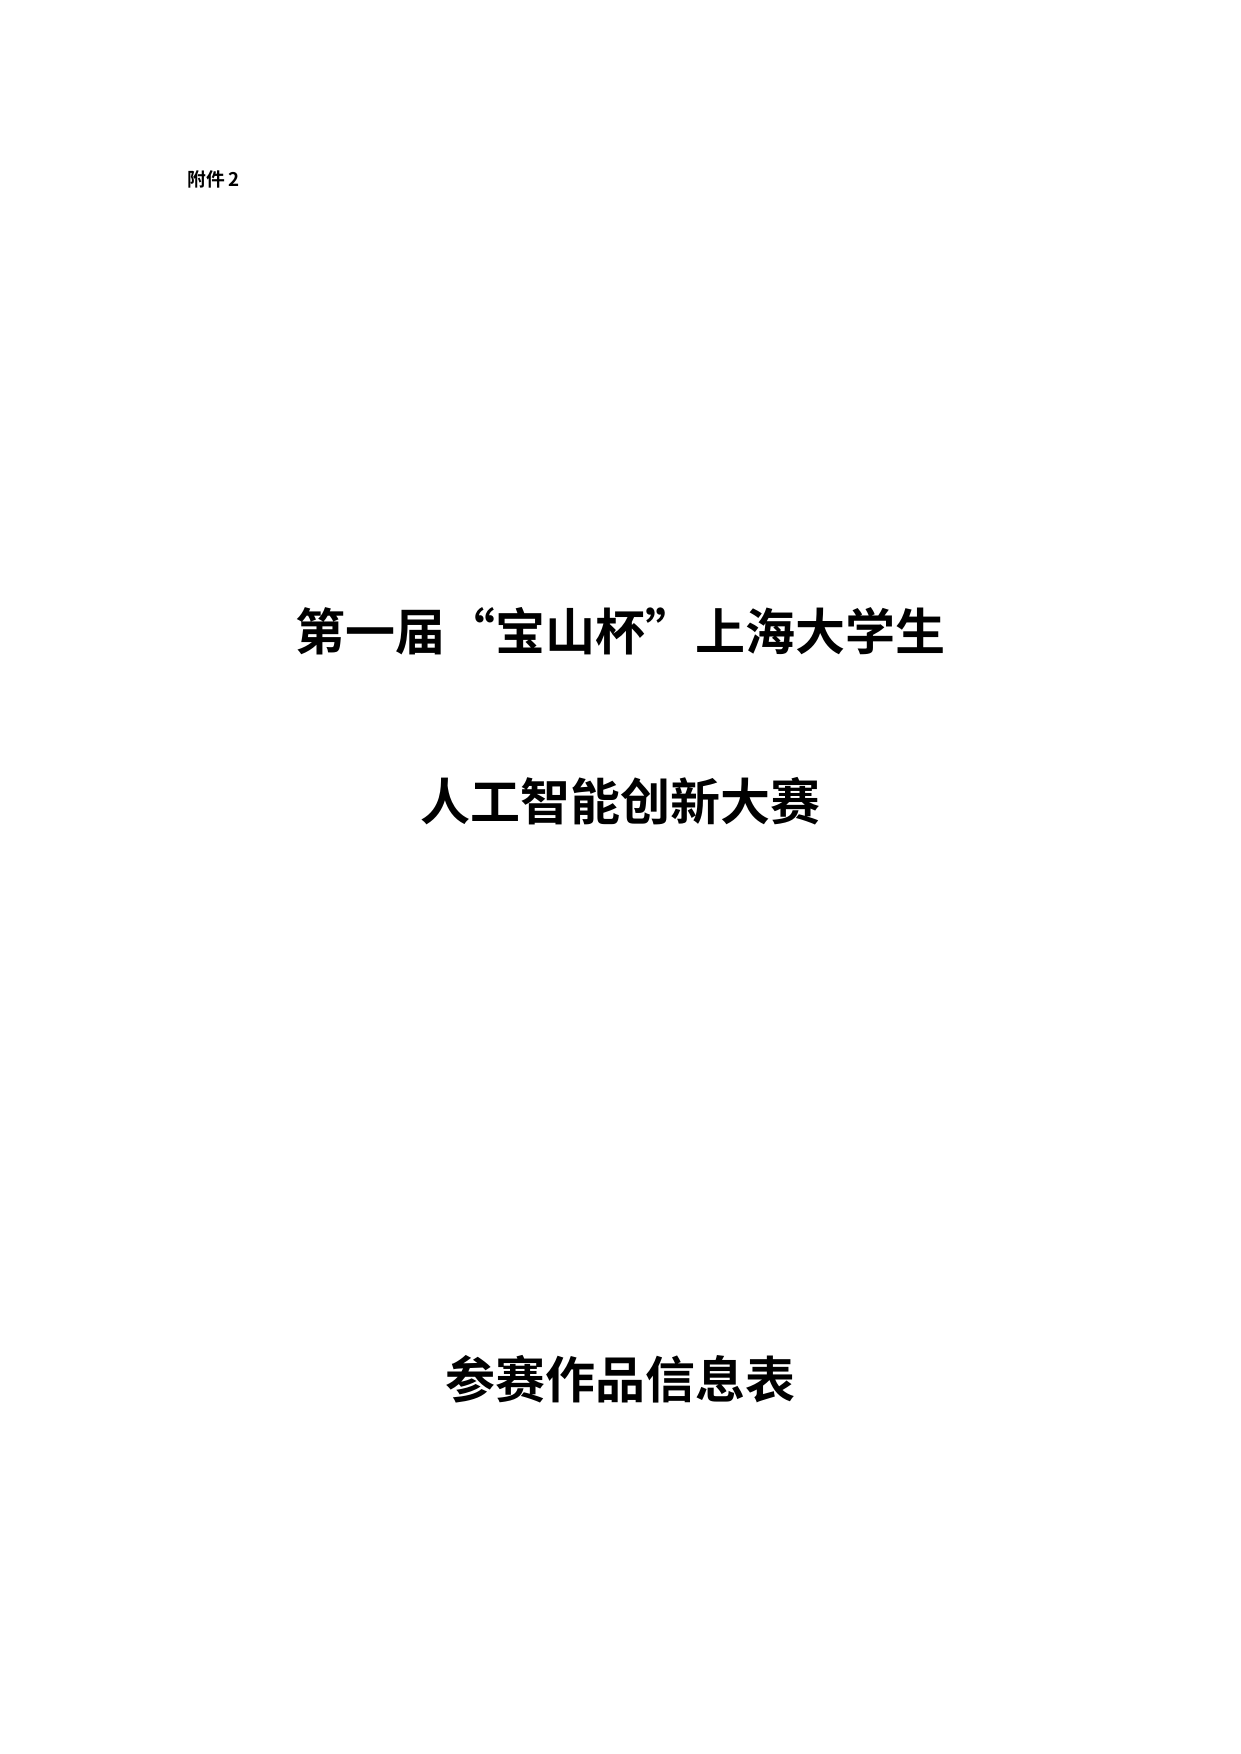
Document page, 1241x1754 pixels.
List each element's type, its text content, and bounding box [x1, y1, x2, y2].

text 第一届“宝山杯”上海大学生 [187, 579, 1053, 677]
text 人工智能创新大赛 [187, 749, 1053, 847]
text 附件2 [187, 162, 1053, 194]
text 参赛作品信息表 [187, 1328, 1053, 1425]
